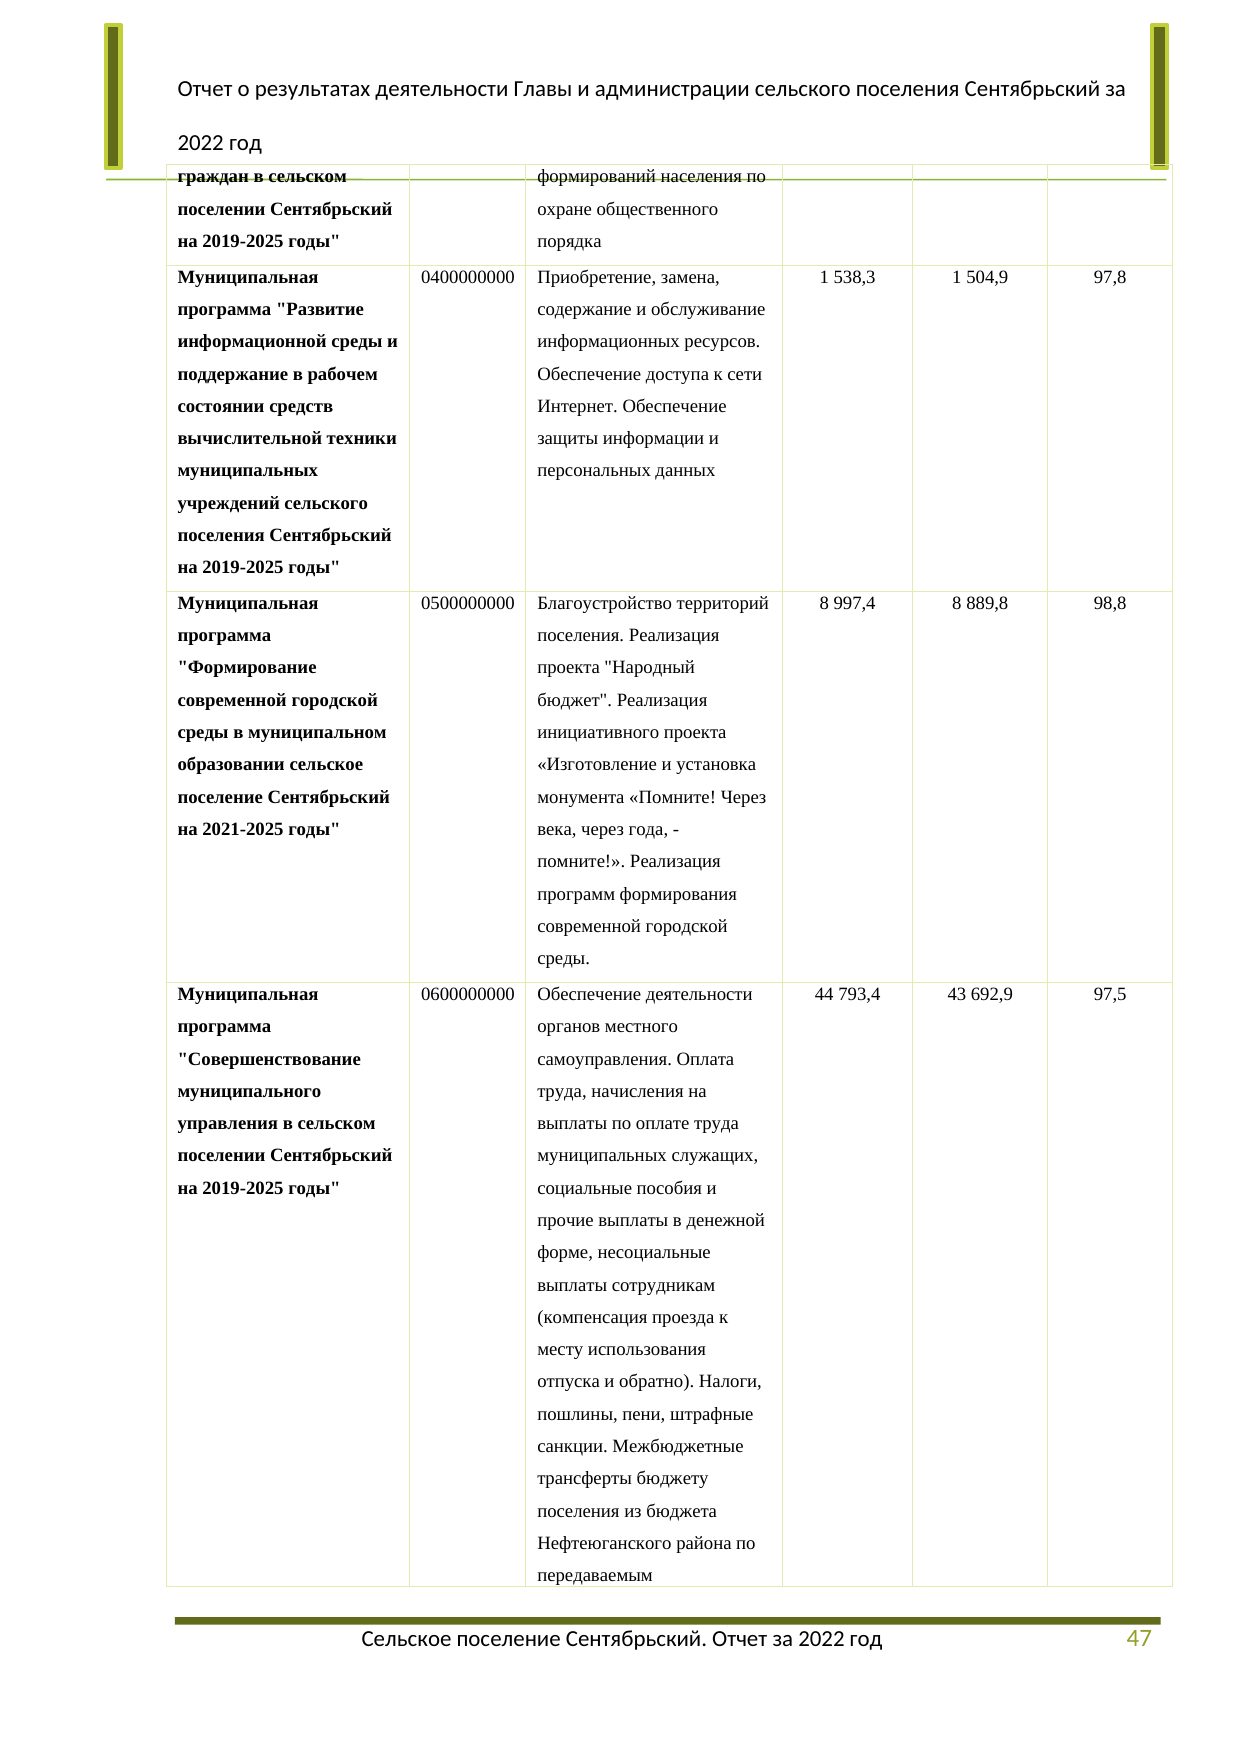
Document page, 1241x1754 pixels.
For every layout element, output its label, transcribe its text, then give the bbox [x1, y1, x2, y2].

table_cell Муниципальная программа "Развитие информационной среды и поддержание в рабочем состоянии средств вычислительной техники муниципальных учреждений сельского поселения Сентябрьский на 2019-2025 годы" [167, 266, 409, 591]
table_cell 100 [1048, 165, 1172, 264]
table_cell Благоустройство территорий поселения. Реализация проекта "Народный бюджет". Реализация инициативного проекта «Изготовление и установка монумента «Помните! Через века, через года, - помните!». Реализация программ формирования современной городской среды. [526, 592, 782, 982]
table_cell 97,8 [1048, 266, 1172, 591]
table_cell 8 997,4 [783, 592, 912, 982]
table_cell 0400000000 [410, 266, 525, 591]
table_cell 760,3 [913, 165, 1047, 264]
table_cell 44 793,4 [783, 983, 912, 1586]
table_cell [167, 983, 409, 1586]
table_cell Приобретение, замена, содержание и обслуживание информационных ресурсов. Обеспечение доступа к сети Интернет. Обеспечение защиты информации и персональных данных [526, 266, 782, 591]
table_cell 1 538,3 [783, 266, 912, 591]
table_cell 43 692,9 [913, 983, 1047, 1586]
table_cell 8 889,8 [913, 592, 1047, 982]
table_cell 97,5 [1048, 983, 1172, 1586]
table_cell 1 504,9 [913, 266, 1047, 591]
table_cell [526, 165, 782, 264]
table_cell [526, 983, 782, 1586]
table_cell 98,8 [1048, 592, 1172, 982]
table_cell 0600000000 [410, 983, 525, 1586]
table_cell Муниципальная программа "Формирование современной городской среды в муниципальном образовании сельское поселение Сентябрьский на 2021-2025 годы" [167, 592, 409, 982]
table_cell 0300000000 [410, 165, 525, 264]
table_cell 760,8 [783, 165, 912, 264]
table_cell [167, 165, 409, 264]
table_cell 0500000000 [410, 592, 525, 982]
